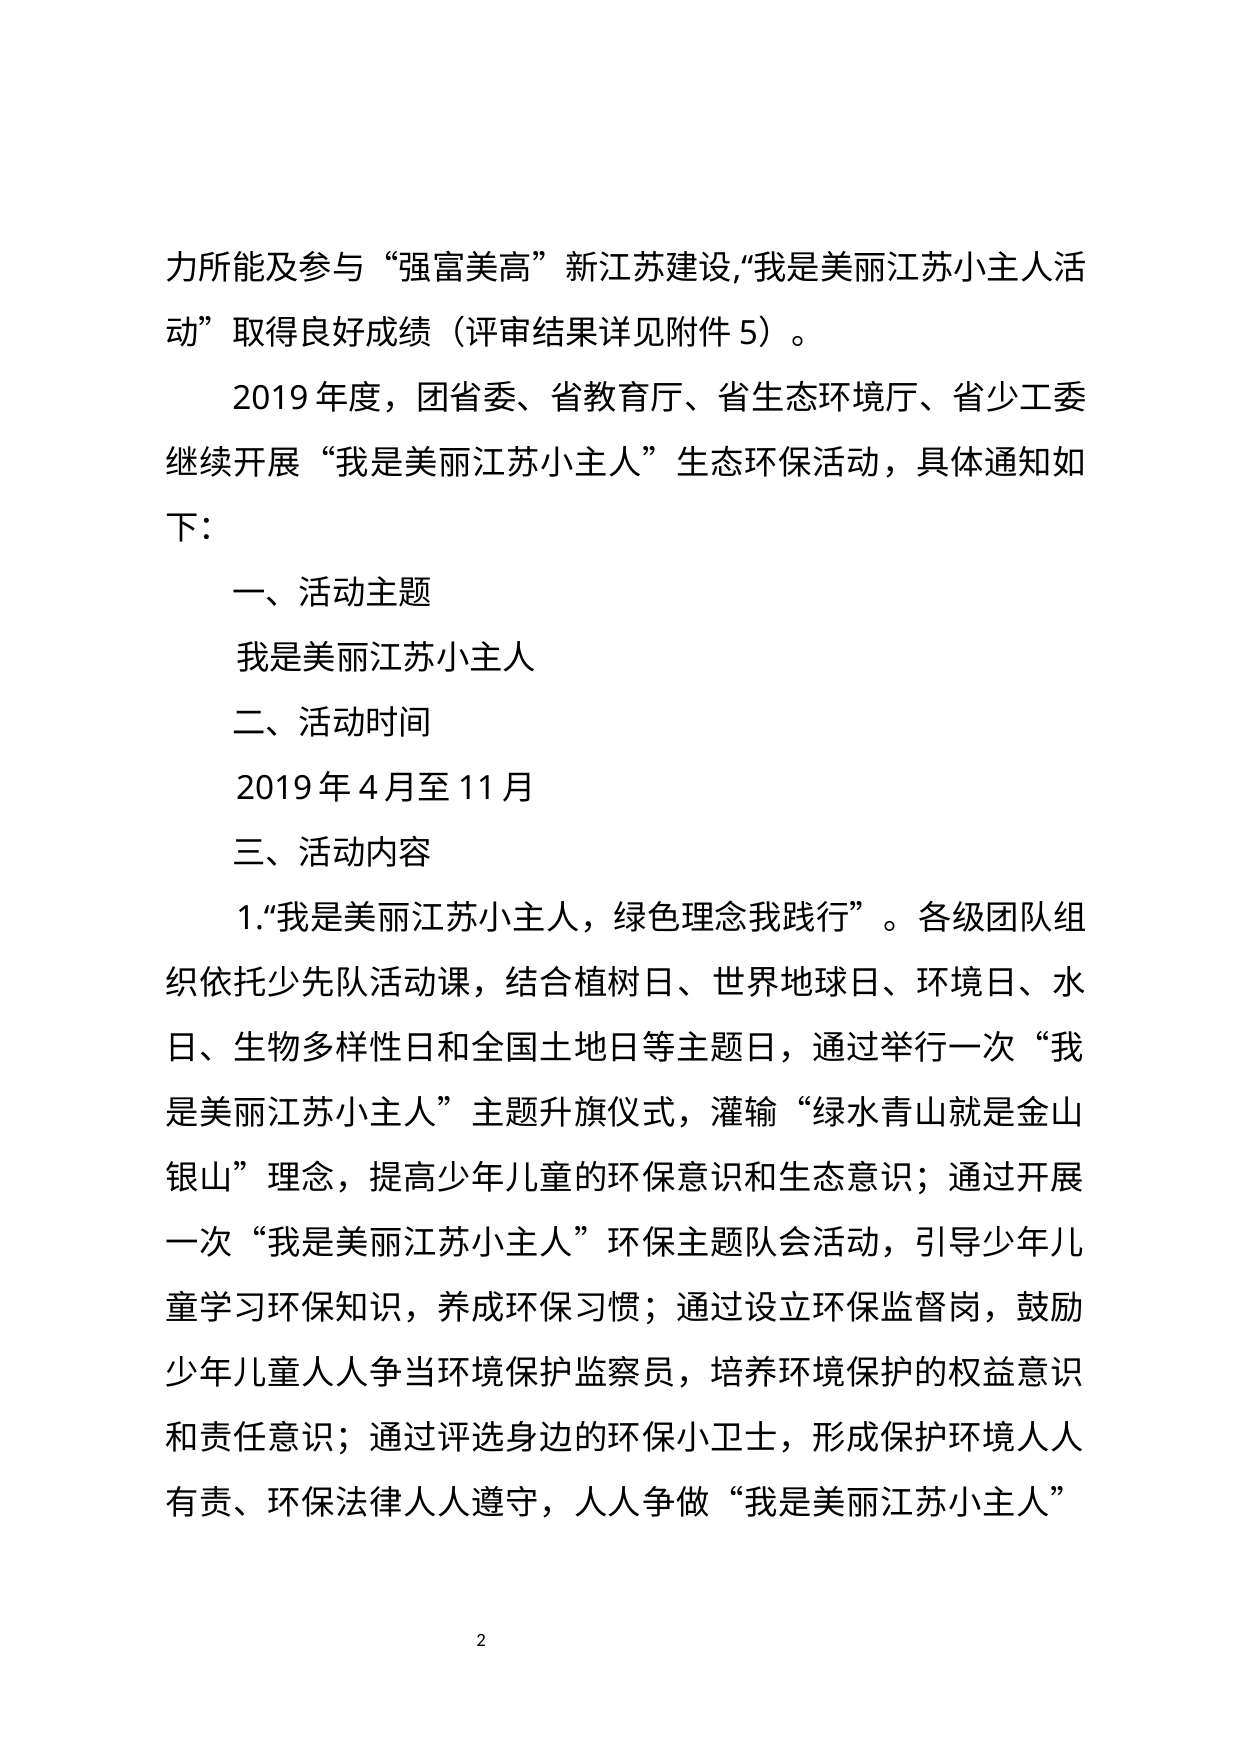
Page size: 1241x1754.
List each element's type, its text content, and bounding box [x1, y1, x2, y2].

text 2019年4月至11月 [165, 753, 1087, 818]
text 三、活动内容 [165, 818, 1087, 883]
text 我是美丽江苏小主人 [165, 623, 1087, 688]
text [165, 233, 1087, 363]
text 二、活动时间 [165, 688, 1087, 753]
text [165, 883, 1087, 1533]
text 2019年度，团省委、省教育厅、省生态环境厅、省少工委继续开展“我是美丽江苏小主人”生态环保活动，具体通知如下： [165, 363, 1087, 558]
text 一、活动主题 [165, 558, 1087, 623]
